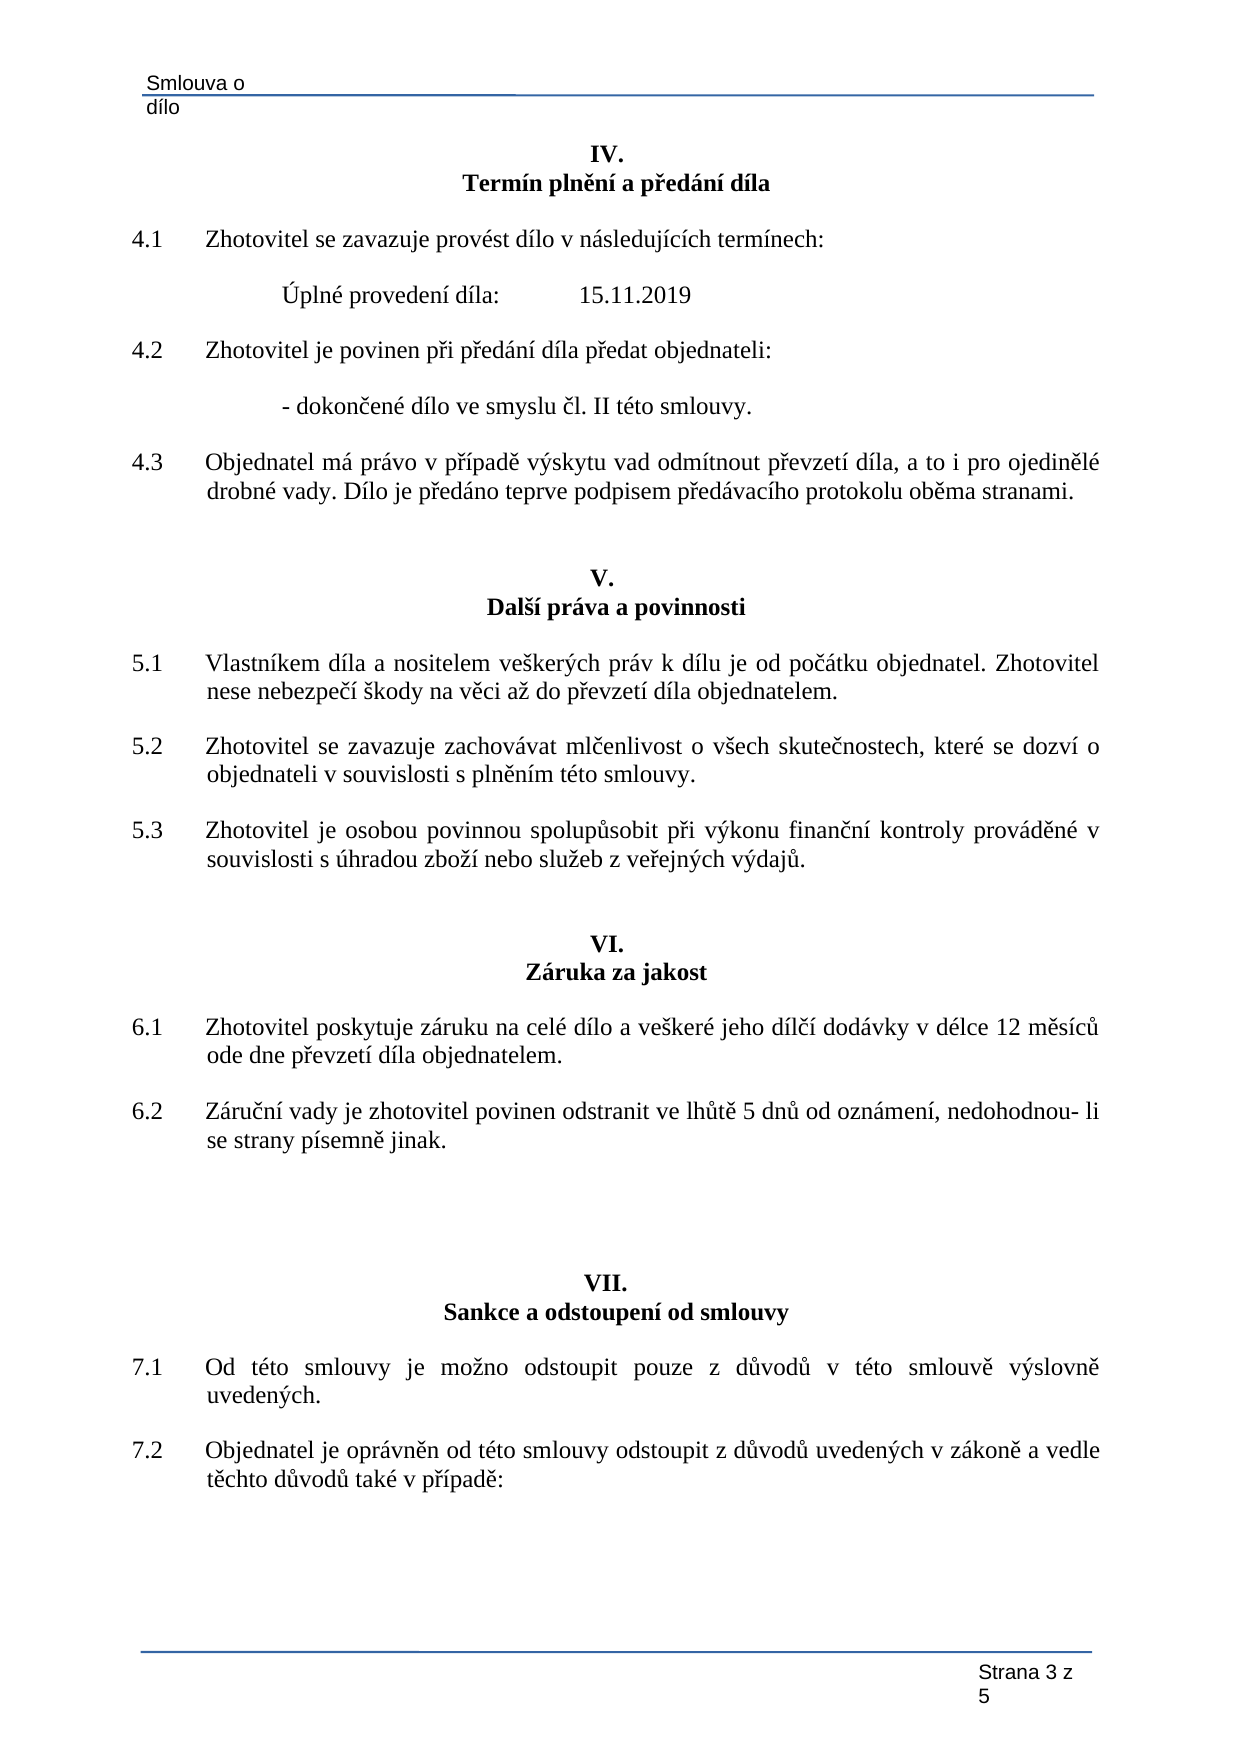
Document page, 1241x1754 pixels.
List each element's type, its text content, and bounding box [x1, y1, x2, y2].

text V. [588, 563, 1101, 592]
list Záruční vady je zhotovitel povinen odstranit ve lhůtě 5 dnů od oznámení, nedohodnou- li se strany písemně jinak. [132, 1096, 1101, 1154]
list Od této smlouvy je možno odstoupit pouze z důvodů v této smlouvě výslovně uvedených. [132, 1353, 1101, 1408]
list Zhotovitel poskytuje záruku na celé dílo a veškeré jeho dílčí dodávky v délce 12 měsíců ode dne převzetí díla objednatelem. [132, 1013, 1101, 1069]
text VII. [584, 1268, 1101, 1297]
text Další práva a povinnosti [132, 592, 1101, 621]
list Zhotovitel je osobou povinnou spolupůsobit při výkonu finanční kontroly prováděné v souvislosti s úhradou zboží nebo služeb z veřejných výdajů. [132, 815, 1101, 872]
text IV. [588, 139, 1101, 168]
list Objednatel má právo v případě výskytu vad odmítnout převzetí díla, a to i pro ojedinělé drobné vady. Dílo je předáno teprve podpisem předávacího protokolu oběma stranami. [132, 447, 1101, 505]
text - dokončené dílo ve smyslu čl. II této smlouvy. [282, 391, 1101, 420]
text Sankce a odstoupení od smlouvy [132, 1297, 1101, 1326]
text VI. [588, 929, 1101, 957]
text Úplné provedení díla: 15.11.2019 [282, 280, 1101, 308]
text Záruka za jakost [132, 957, 1101, 986]
list Zhotovitel je povinen při předání díla předat objednateli: [132, 336, 1101, 364]
list Zhotovitel se zavazuje provést dílo v následujících termínech: [132, 224, 1101, 253]
list Zhotovitel se zavazuje zachovávat mlčenlivost o všech skutečnostech, které se dozví o objednateli v souvislosti s plněním této smlouvy. [132, 732, 1101, 788]
text Termín plnění a předání díla [132, 168, 1101, 197]
list Objednatel je oprávněn od této smlouvy odstoupit z důvodů uvedených v zákoně a vedle těchto důvodů také v případě: [132, 1436, 1101, 1493]
list Vlastníkem díla a nositelem veškerých práv k dílu je od počátku objednatel. Zhotovitel nese nebezpečí škody na věci až do převzetí díla objednatelem. [132, 648, 1101, 705]
